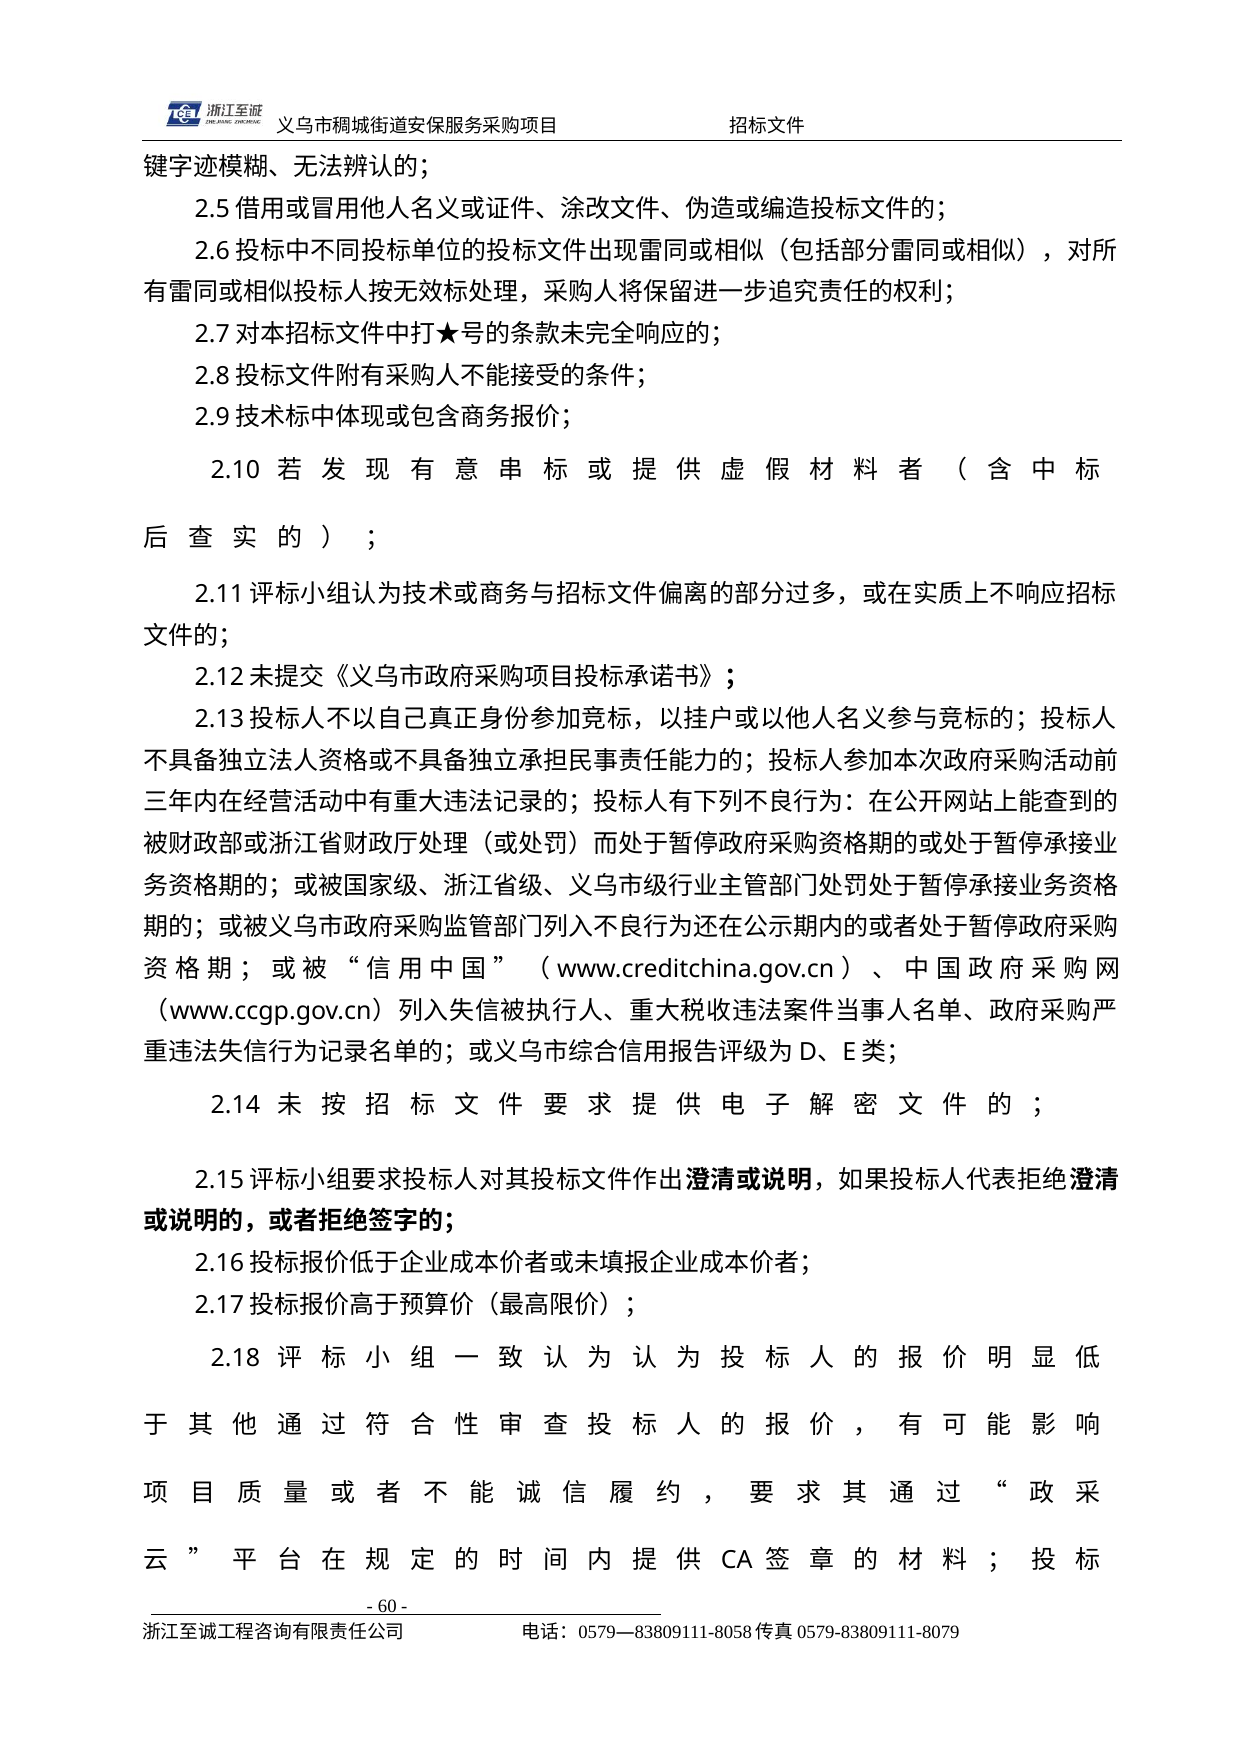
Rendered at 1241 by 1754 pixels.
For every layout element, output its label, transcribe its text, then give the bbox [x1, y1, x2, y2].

text 2.6投标中不同投标单位的投标文件出现雷同或相似（包括部分雷同或相似），对所有雷同或相似投标人按无效标处理，采购人将保留进一步追究责任的权利； [144, 226, 1120, 309]
text 2.14未按招标文件要求提供电子解密文件的； [144, 1069, 1120, 1137]
text 2.17投标报价高于预算价（最高限价）； [144, 1280, 1120, 1321]
text 2.11评标小组认为技术或商务与招标文件偏离的部分过多，或在实质上不响应招标文件的； [144, 569, 1120, 652]
text 2.7对本招标文件中打★号的条款未完全响应的； [144, 309, 1120, 351]
text 2.16投标报价低于企业成本价者或未填报企业成本价者； [144, 1238, 1120, 1280]
text 2.10若发现有意串标或提供虚假材料者（含中标后查实的）； [144, 434, 1120, 569]
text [144, 142, 1120, 184]
text 2.9技术标中体现或包含商务报价； [144, 392, 1120, 434]
text 2.13投标人不以自己真正身份参加竞标，以挂户或以他人名义参与竞标的；投标人不具备独立法人资格或不具备独立承担民事责任能力的；投标人参加本次政府采购活动前三年内在经营活动中有重大违法记录的；投标人有下列不良行为：在公开网站上能查到的被财政部或浙江省财政厅处理（或处罚）而处于暂停政府采购资格期的或处于暂停承接业务资格期的；或被国家级、浙江省级、义乌市级行业主管部门处罚处于暂停承接业务资格期的；或被义乌市政府采购监管部门列入不良行为还在公示期内的或者处于暂停政府采购资格期；或被“信用中国”（www.creditchina.gov.cn）、中国政府采购网（www.ccgp.gov.cn）列入失信被执行人、重大税收违法案件当事人名单、政府采购严重违法失信行为记录名单的；或义乌市综合信用报告评级为D、E类； [144, 694, 1120, 1069]
text 2.5借用或冒用他人名义或证件、涂改文件、伪造或编造投标文件的； [144, 184, 1120, 226]
text 2.8投标文件附有采购人不能接受的条件； [144, 351, 1120, 392]
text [144, 1321, 1120, 1591]
text 2.15评标小组要求投标人对其投标文件作出澄清或说明，如果投标人代表拒绝澄清或说明的，或者拒绝签字的； [144, 1155, 1120, 1238]
text 2.12未提交《义乌市政府采购项目投标承诺书》； [144, 652, 1120, 694]
picture [151, 88, 277, 133]
